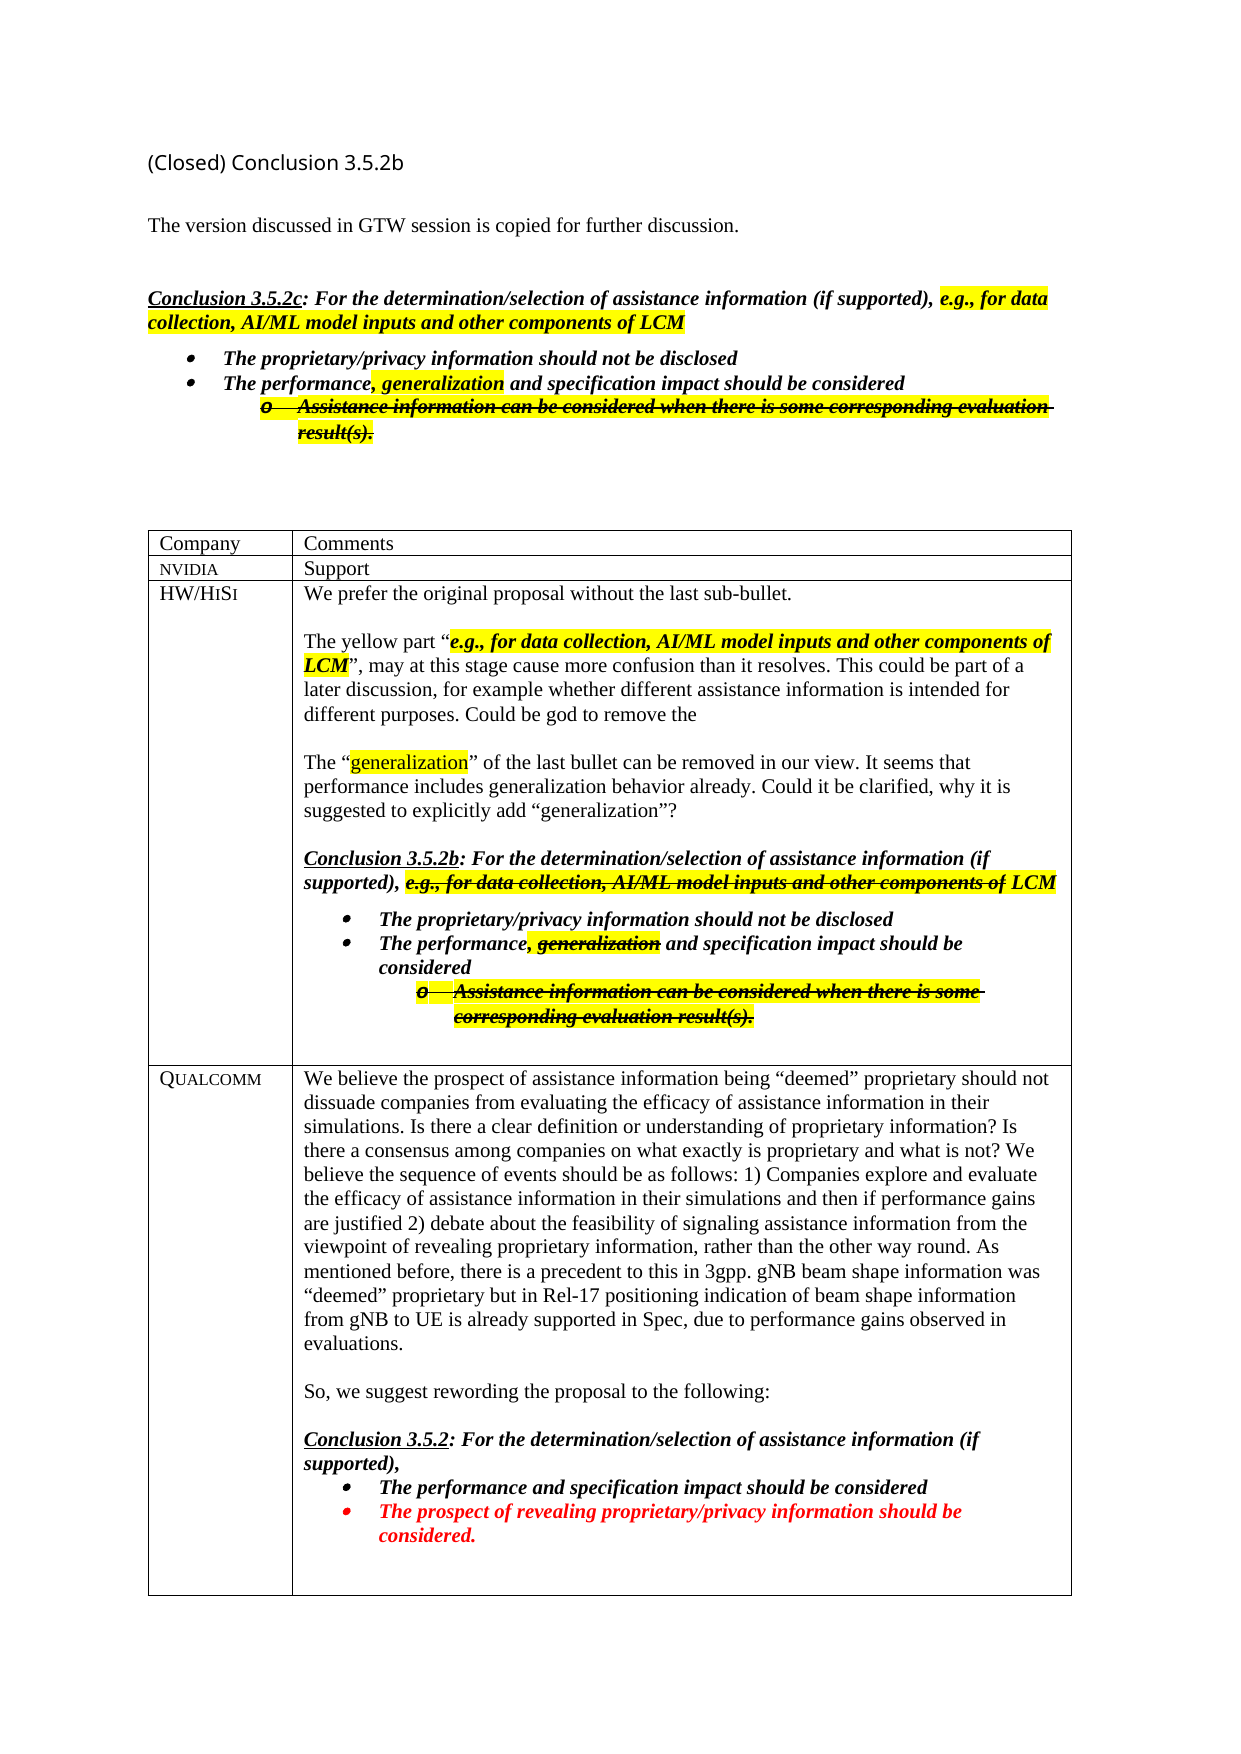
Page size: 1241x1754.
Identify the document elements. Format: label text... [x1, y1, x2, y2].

list The performance, generalization and specification impact should be considered [504, 370, 1093, 394]
text The version discussed in GTW session is copied for further discussion. [148, 213, 1093, 237]
table_header Comments [293, 531, 1071, 555]
table_cell Support [293, 556, 1071, 580]
table_cell We believe the prospect of assistance information being “deemed” proprietary should not dissuade companies from evaluating the efficacy of assistance information in their simulations. Is there a clear definition or understanding of proprietary information? Is there a consensus among companies on what exactly is proprietary and what is not? We believe the sequence of events should be as follows: 1) Companies explore and evaluate the efficacy of assistance information in their simulations and then if performance gains are justified 2) debate about the feasibility of signaling assistance information from the viewpoint of revealing proprietary information, rather than the other way round. As mentioned before, there is a precedent to this in 3gpp. gNB beam shape information was “deemed” proprietary but in Rel-17 positioning indication of beam shape information from gNB to UE is already supported in Spec, due to performance gains observed in evaluations. So, we suggest rewording the proposal to the following: Conclusion 3.5.2: For the determination/selection of assistance information (if supported), The performance and specification impact should be considered The prospect of revealing proprietary/privacy information should be considered. [293, 1066, 1071, 1595]
text Conclusion 3.5.2c: For the determination/selection of assistance information (if supported), e.g., for data collection, AI/ML model inputs and other components of LCM [148, 286, 1093, 334]
list The proprietary/privacy information should not be disclosed [185, 346, 1093, 370]
table_header Company [149, 531, 292, 555]
list Assistance information can be considered when there is some corresponding evaluation result(s). [260, 394, 1093, 444]
table_cell nvidia [149, 556, 292, 580]
subtitle (Closed) Conclusion 3.5.2b [148, 148, 1093, 176]
table_cell Qualcomm [149, 1066, 292, 1595]
table_cell We prefer the original proposal without the last sub-bullet. The yellow part “e.g., for data collection, AI/ML model inputs and other components of LCM”, may at this stage cause more confusion than it resolves. This could be part of a later discussion, for example whether different assistance information is intended for different purposes. Could be god to remove the The “generalization” of the last bullet can be removed in our view. It seems that performance includes generalization behavior already. Could it be clarified, why it is suggested to explicitly add “generalization”? Conclusion 3.5.2b: For the determination/selection of assistance information (if supported), e.g., for data collection, AI/ML model inputs and other components of LCM The proprietary/privacy information should not be disclosed The performance, generalization and specification impact should be considered Assistance information can be considered when there is some corresponding evaluation result(s). [293, 581, 1071, 1065]
table_cell HW/HiSi [149, 581, 292, 1065]
